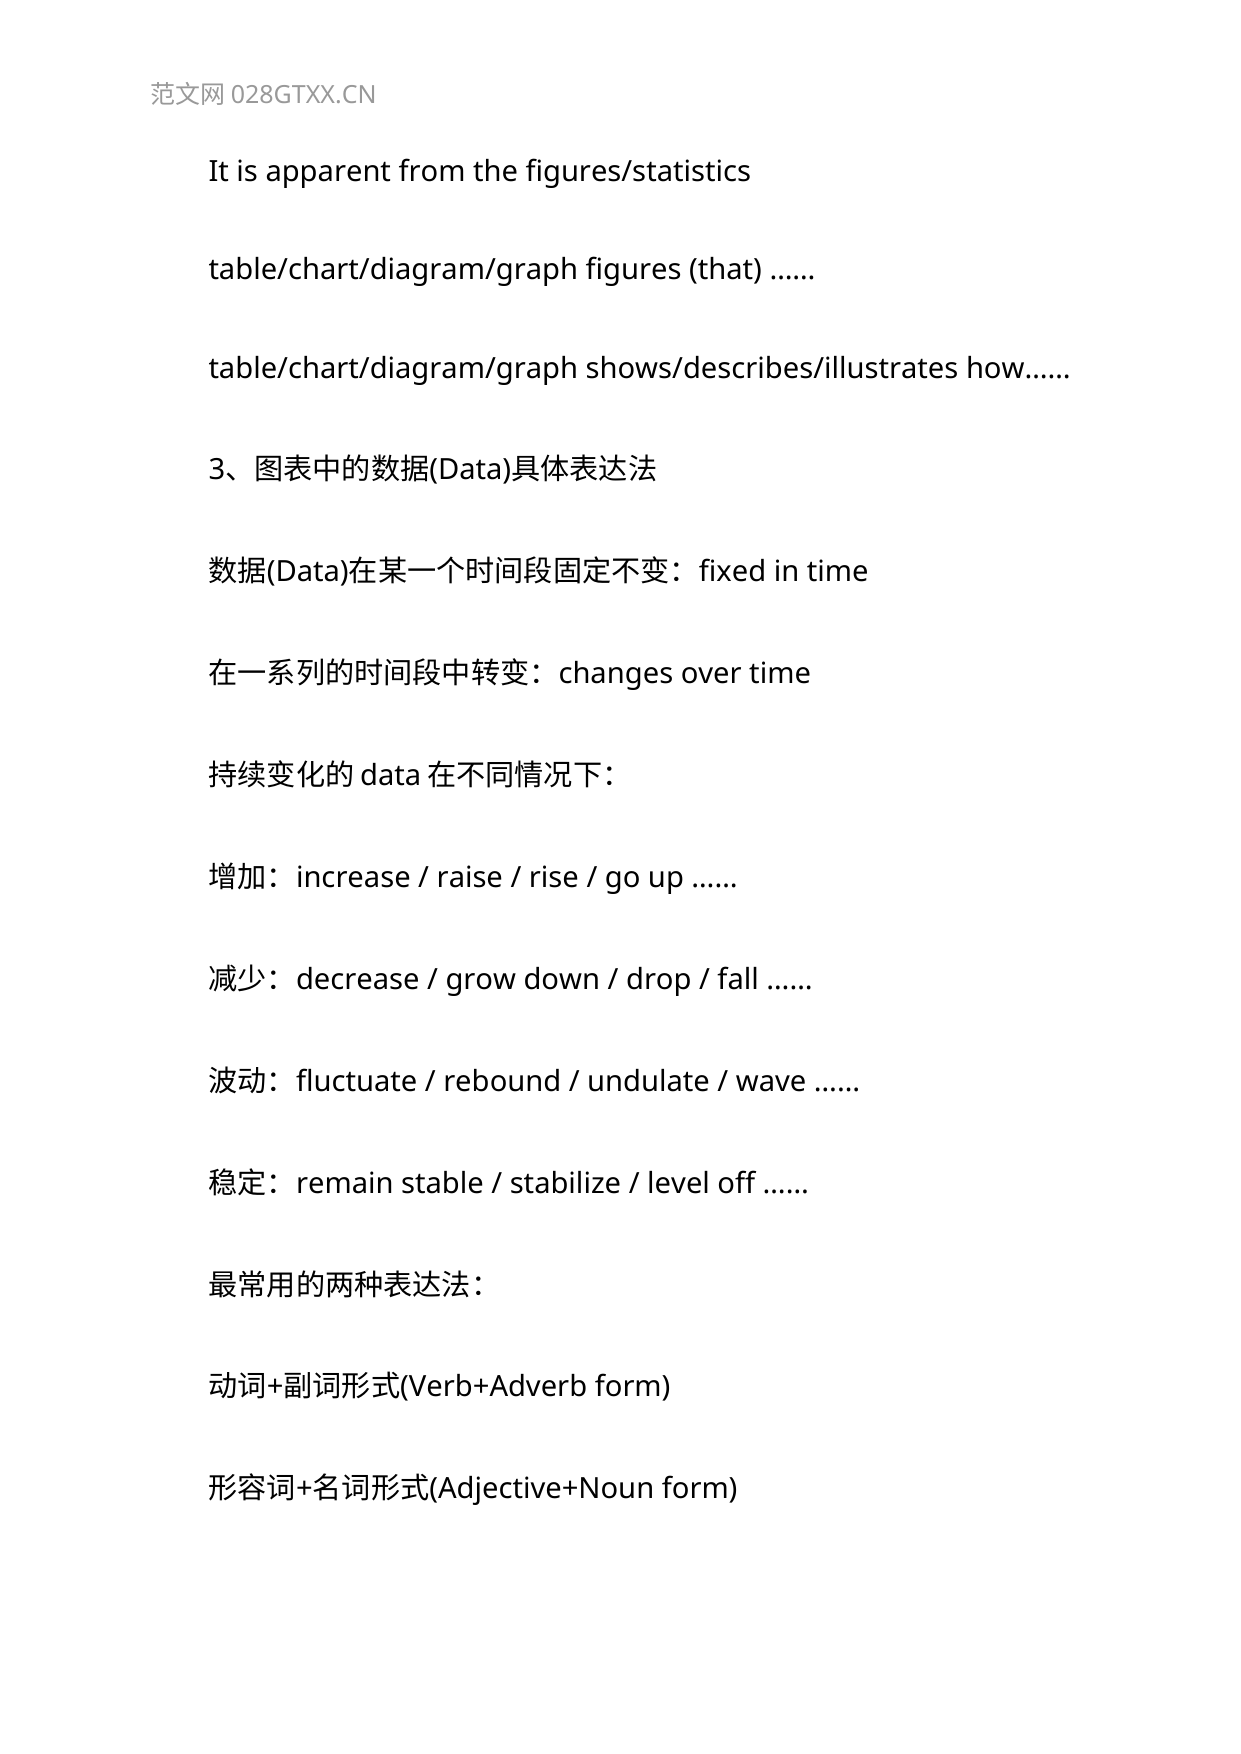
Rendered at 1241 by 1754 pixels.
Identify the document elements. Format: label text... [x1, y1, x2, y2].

text 在一系列的时间段中转变：changes over time [150, 649, 1090, 692]
text 最常用的两种表达法： [150, 1261, 1090, 1303]
text 形容词+名词形式(Adjective+Noun form) [150, 1465, 1090, 1507]
text 稳定：remain stable / stabilize / level off …… [150, 1159, 1090, 1202]
text 3、图表中的数据(Data)具体表达法 [150, 445, 1090, 488]
text 减少：decrease / grow down / drop / fall …… [150, 955, 1090, 998]
text table/chart/diagram/graph shows/describes/illustrates how…… [150, 347, 1090, 387]
text 动词+副词形式(Verb+Adverb form) [150, 1363, 1090, 1405]
text 持续变化的data在不同情况下： [150, 751, 1090, 794]
text 数据(Data)在某一个时间段固定不变：fixed in time [150, 547, 1090, 590]
text 波动：fluctuate / rebound / undulate / wave …… [150, 1057, 1090, 1099]
text table/chart/diagram/graph figures (that) …… [150, 248, 1090, 288]
text It is apparent from the figures/statistics [150, 150, 1090, 190]
text 增加：increase / raise / rise / go up …… [150, 853, 1090, 896]
